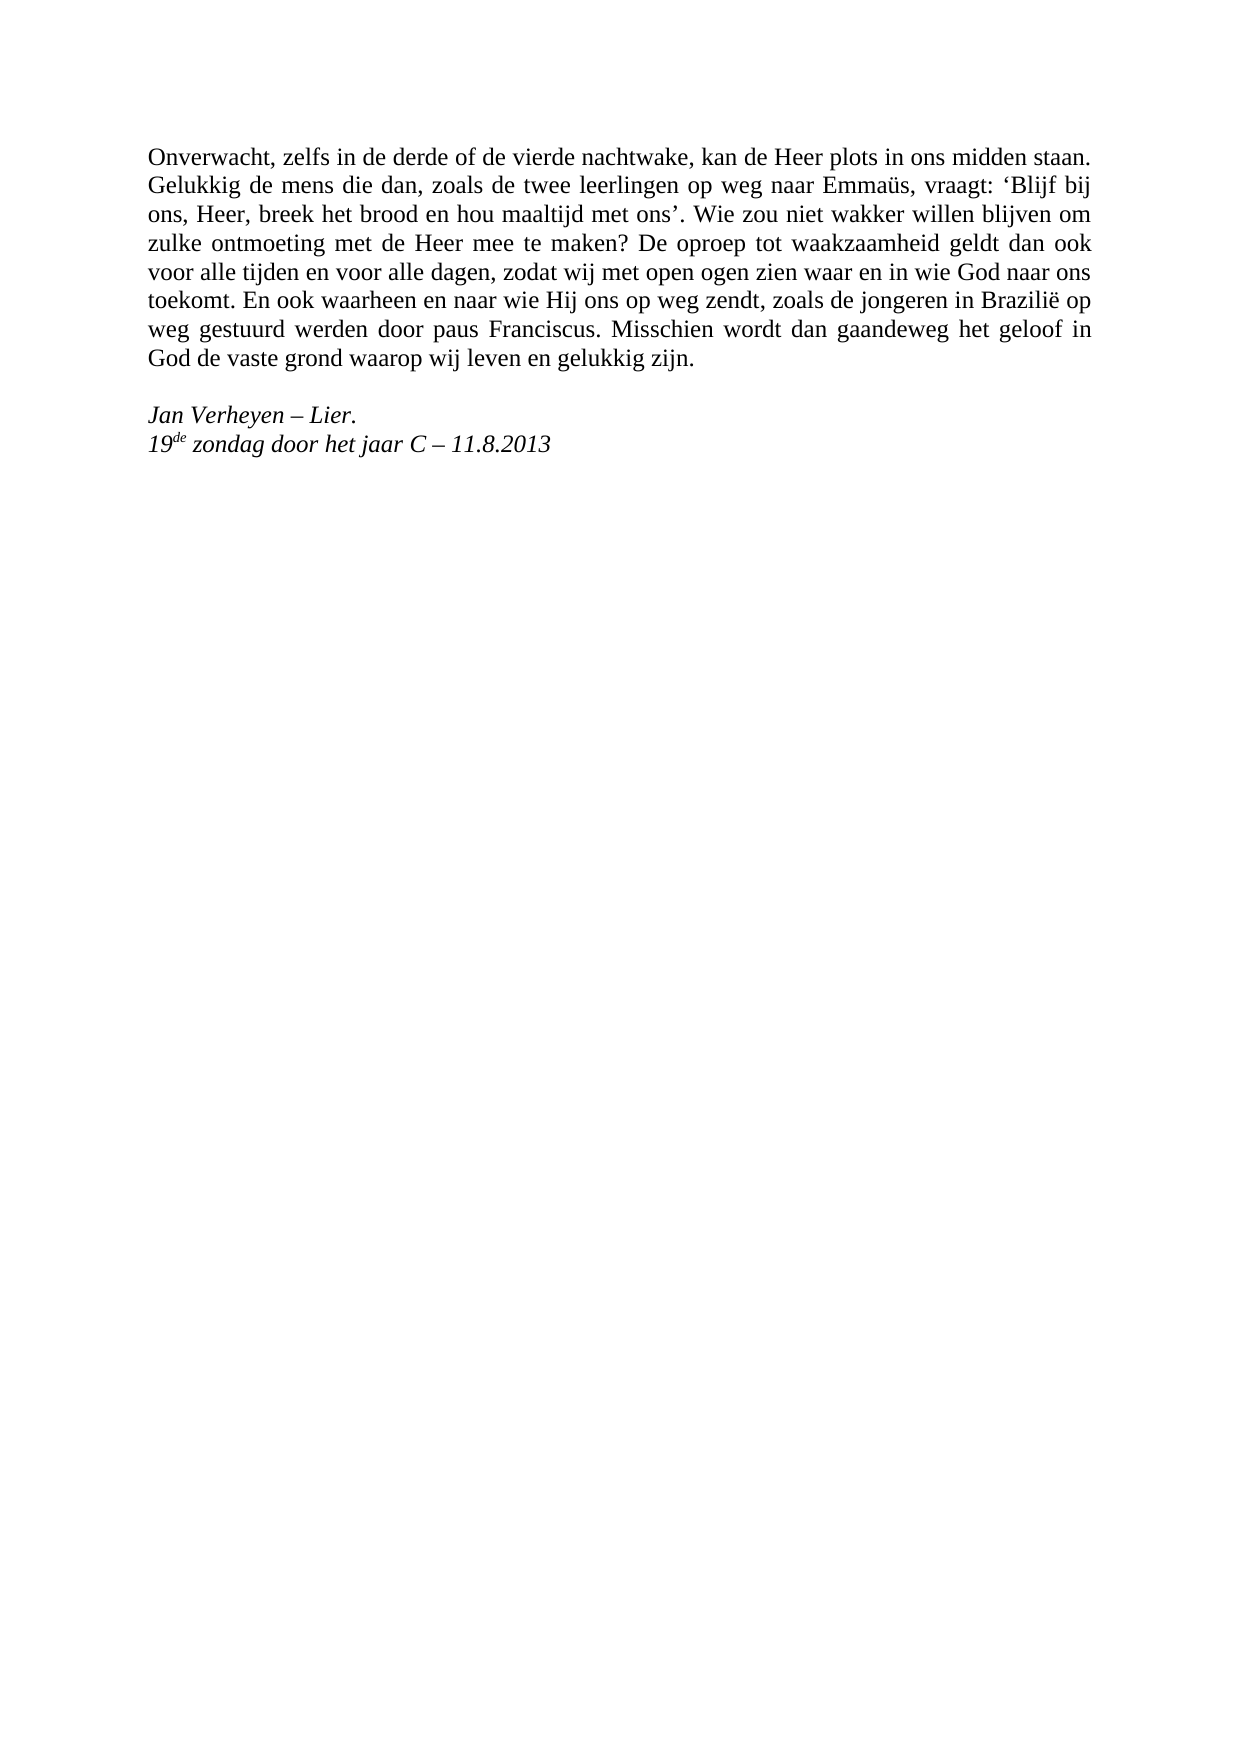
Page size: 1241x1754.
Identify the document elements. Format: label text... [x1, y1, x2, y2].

text Jan Verheyen – Lier. [148, 401, 1092, 429]
text Onverwacht, zelfs in de derde of de vierde nachtwake, kan de Heer plots in ons midden staan. Gelukkig de mens die dan, zoals de twee leerlingen op weg naar Emmaüs, vraagt: ‘Blijf bij ons, Heer, breek het brood en hou maaltijd met ons’. Wie zou niet wakker willen blijven om zulke ontmoeting met de Heer mee te maken? De oproep tot waakzaamheid geldt dan ook voor alle tijden en voor alle dagen, zodat wij met open ogen zien waar en in wie God naar ons toekomt. En ook waarheen en naar wie Hij ons op weg zendt, zoals de jongeren in Brazilië op weg gestuurd werden door paus Franciscus. Misschien wordt dan gaandeweg het geloof in God de vaste grond waarop wij leven en gelukkig zijn. [148, 142, 1092, 372]
text 19de zondag door het jaar C – 11.8.2013 [148, 429, 1092, 458]
